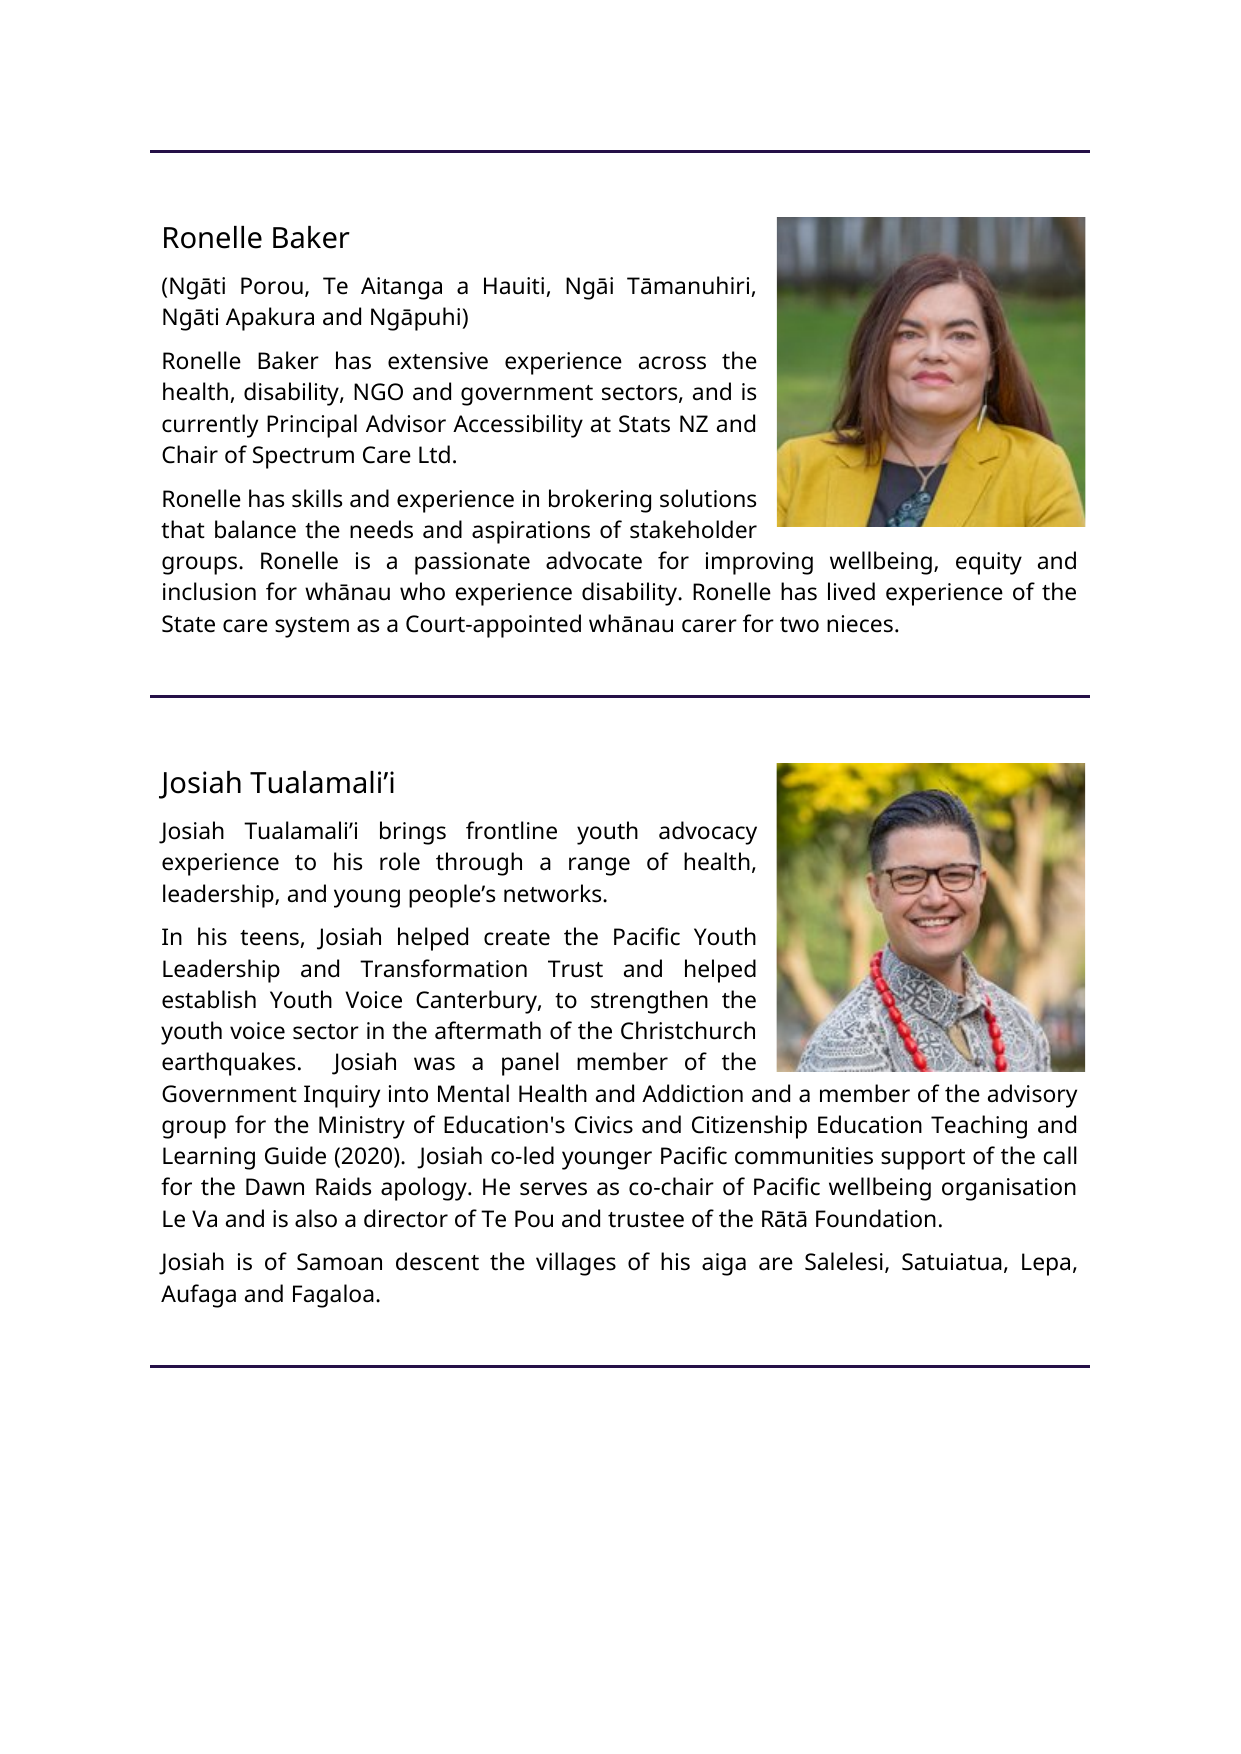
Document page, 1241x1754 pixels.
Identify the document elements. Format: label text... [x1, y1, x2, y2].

picture [776, 217, 1086, 527]
picture [776, 763, 1086, 1072]
table_cell Josiah Tualamali’i Josiah Tualamali’i brings frontline youth advocacy experience to his role through a range of health, leadership, and young people’s networks. In his teens, Josiah helped create the Pacific Youth Leadership and Transformation Trust and helped establish Youth Voice Canterbury, to strengthen the youth voice sector in the aftermath of the Christchurch earthquakes. Josiah was a panel member of the Government Inquiry into Mental Health and Addiction and a member of the advisory group for the Ministry of Education's Civics and Citizenship Education Teaching and Learning Guide (2020). Josiah co-led younger Pacific communities support of the call for the Dawn Raids apology. He serves as co-chair of Pacific wellbeing organisation Le Va and is also a director of Te Pou and trustee of the Rātā Foundation. Josiah is of Samoan descent the villages of his aiga are Salelesi, Satuiatua, Lepa, Aufaga and Fagaloa. [150, 698, 1090, 1365]
table_cell Ronelle Baker (Ngāti Porou, Te Aitanga a Hauiti, Ngāi Tāmanuhiri, Ngāti Apakura and Ngāpuhi) Ronelle Baker has extensive experience across the health, disability, NGO and government sectors, and is currently Principal Advisor Accessibility at Stats NZ and Chair of Spectrum Care Ltd. Ronelle has skills and experience in brokering solutions that balance the needs and aspirations of stakeholder groups. Ronelle is a passionate advocate for improving wellbeing, equity and inclusion for whānau who experience disability. Ronelle has lived experience of the State care system as a Court-appointed whānau carer for two nieces. [150, 153, 1090, 695]
